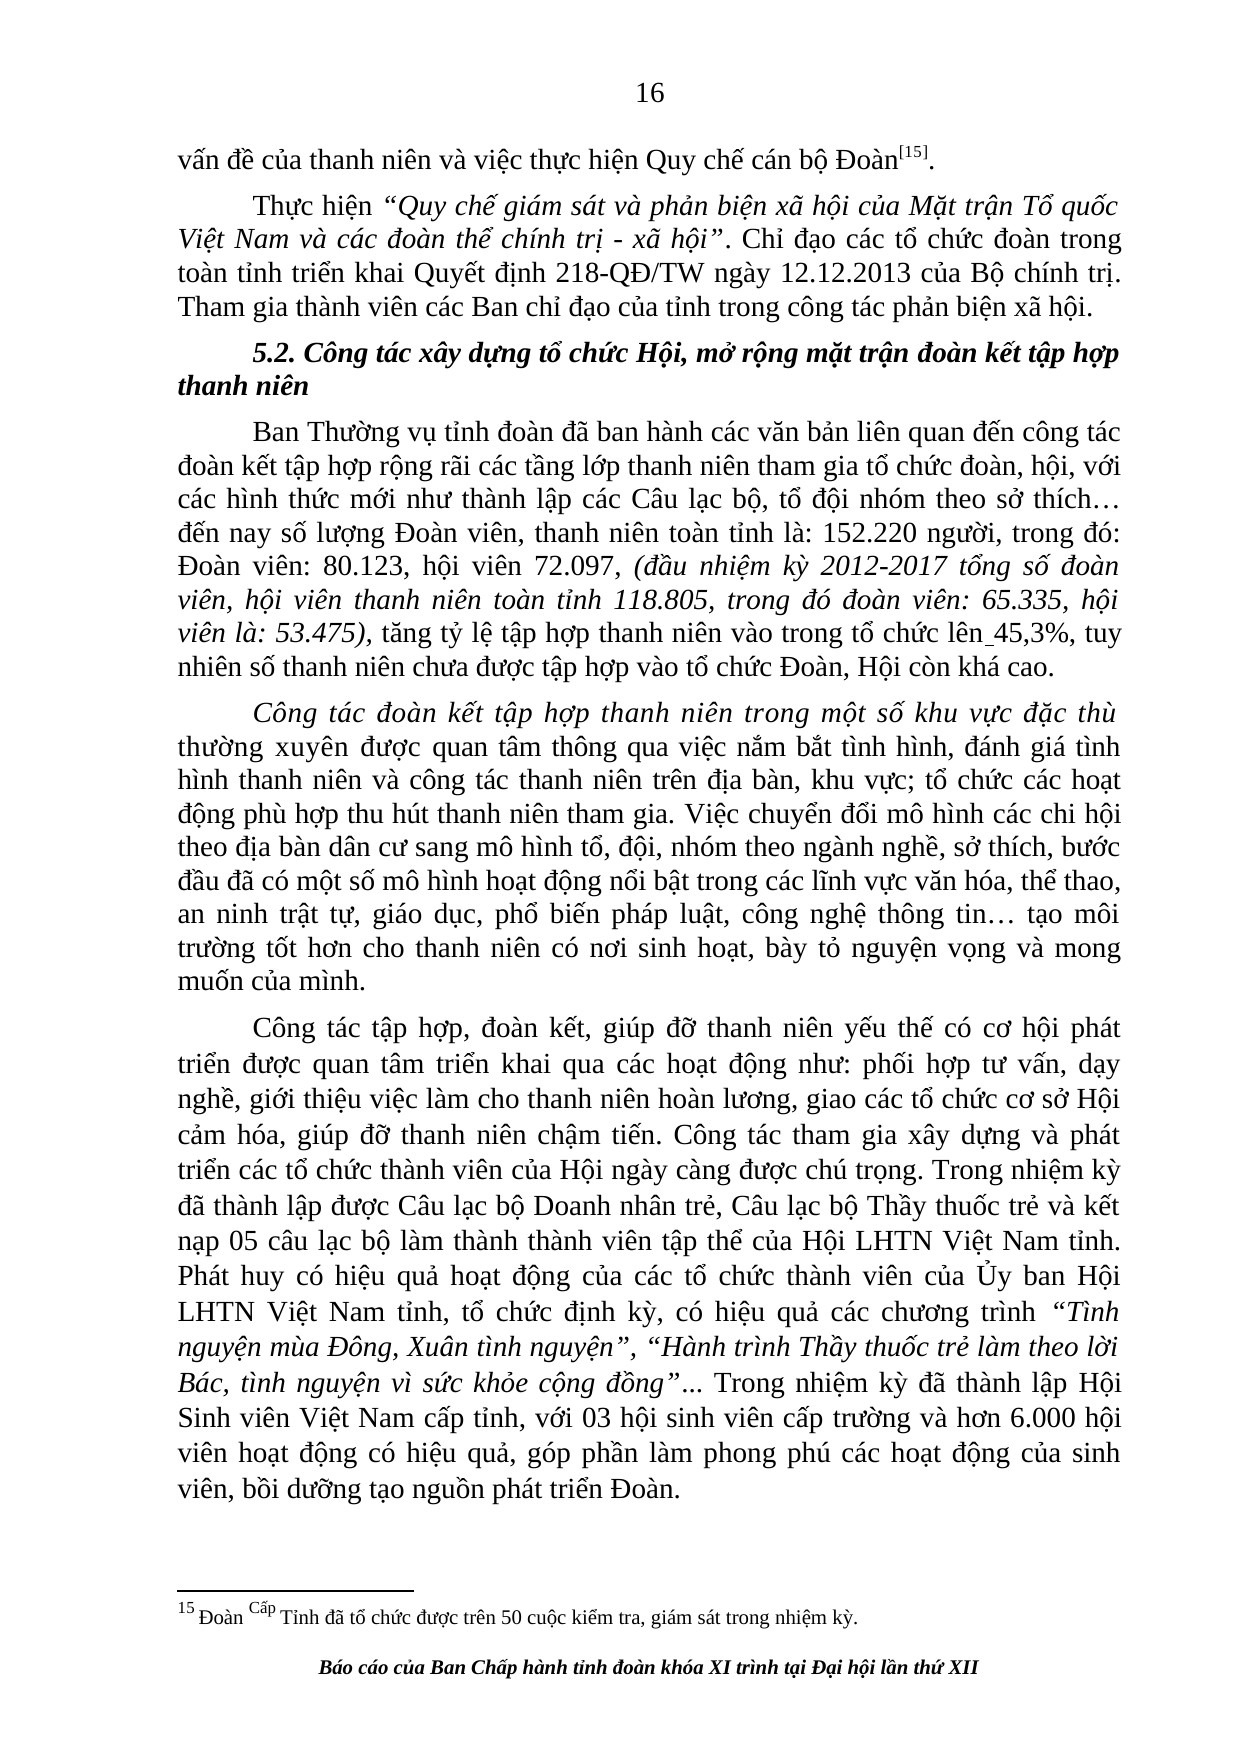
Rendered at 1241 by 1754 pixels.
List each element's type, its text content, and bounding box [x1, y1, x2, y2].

text Công tác tập hợp, đoàn kết, giúp đỡ thanh niên yếu thế có cơ hội phát triển được quan tâm triển khai qua các hoạt động như: phối hợp tư vấn, dạy nghề, giới thiệu việc làm cho thanh niên hoàn lương, giao các tổ chức cơ sở Hội cảm hóa, giúp đỡ thanh niên chậm tiến. Công tác tham gia xây dựng và phát triển các tổ chức thành viên của Hội ngày càng được chú trọng. Trong nhiệm kỳ đã thành lập được Câu lạc bộ Doanh nhân trẻ, Câu lạc bộ Thầy thuốc trẻ và kết nạp 05 câu lạc bộ làm thành thành viên tập thể của Hội LHTN Việt Nam tỉnh. Phát huy có hiệu quả hoạt động của các tổ chức thành viên của Ủy ban Hội LHTN Việt Nam tỉnh, tổ chức định kỳ, có hiệu quả các chương trình “Tình nguyện mùa Đông, Xuân tình nguyện”, “Hành trình Thầy thuốc trẻ làm theo lời Bác, tình nguyện vì sức khỏe cộng đồng”... Trong nhiệm kỳ đã thành lập Hội Sinh viên Việt Nam cấp tỉnh, với 03 hội sinh viên cấp trường và hơn 6.000 hội viên hoạt động có hiệu quả, góp phần làm phong phú các hoạt động của sinh viên, bồi dưỡng tạo nguồn phát triển Đoàn. [177, 1009, 1122, 1505]
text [177, 142, 1122, 176]
text Ban Thường vụ tỉnh đoàn đã ban hành các văn bản liên quan đến công tác đoàn kết tập hợp rộng rãi các tầng lớp thanh niên tham gia tổ chức đoàn, hội, với các hình thức mới như thành lập các Câu lạc bộ, tổ đội nhóm theo sở thích… đến nay số lượng Đoàn viên, thanh niên toàn tỉnh là: 152.220 người, trong đó: Đoàn viên: 80.123, hội viên 72.097, (đầu nhiệm kỳ 2012-2017 tổng số đoàn viên, hội viên thanh niên toàn tỉnh 118.805, trong đó đoàn viên: 65.335, hội viên là: 53.475), tăng tỷ lệ tập hợp thanh niên vào trong tổ chức lên 45,3%, tuy nhiên số thanh niên chưa được tập hợp vào tổ chức Đoàn, Hội còn khá cao. [177, 414, 1122, 683]
text Thực hiện “Quy chế giám sát và phản biện xã hội của Mặt trận Tổ quốc Việt Nam và các đoàn thể chính trị - xã hội”. Chỉ đạo các tổ chức đoàn trong toàn tỉnh triển khai Quyết định 218-QĐ/TW ngày 12.12.2013 của Bộ chính trị. Tham gia thành viên các Ban chỉ đạo của tỉnh trong công tác phản biện xã hội. [177, 188, 1122, 322]
text Công tác đoàn kết tập hợp thanh niên trong một số khu vực đặc thù thường xuyên được quan tâm thông qua việc nắm bắt tình hình, đánh giá tình hình thanh niên và công tác thanh niên trên địa bàn, khu vực; tổ chức các hoạt động phù hợp thu hút thanh niên tham gia. Việc chuyển đổi mô hình các chi hội theo địa bàn dân cư sang mô hình tổ, đội, nhóm theo ngành nghề, sở thích, bước đầu đã có một số mô hình hoạt động nổi bật trong các lĩnh vực văn hóa, thể thao, an ninh trật tự, giáo dục, phổ biến pháp luật, công nghệ thông tin… tạo môi trường tốt hơn cho thanh niên có nơi sinh hoạt, bày tỏ nguyện vọng và mong muốn của mình. [177, 695, 1122, 997]
text 5.2. Công tác xây dựng tổ chức Hội, mở rộng mặt trận đoàn kết tập hợp thanh niên [177, 335, 1122, 402]
